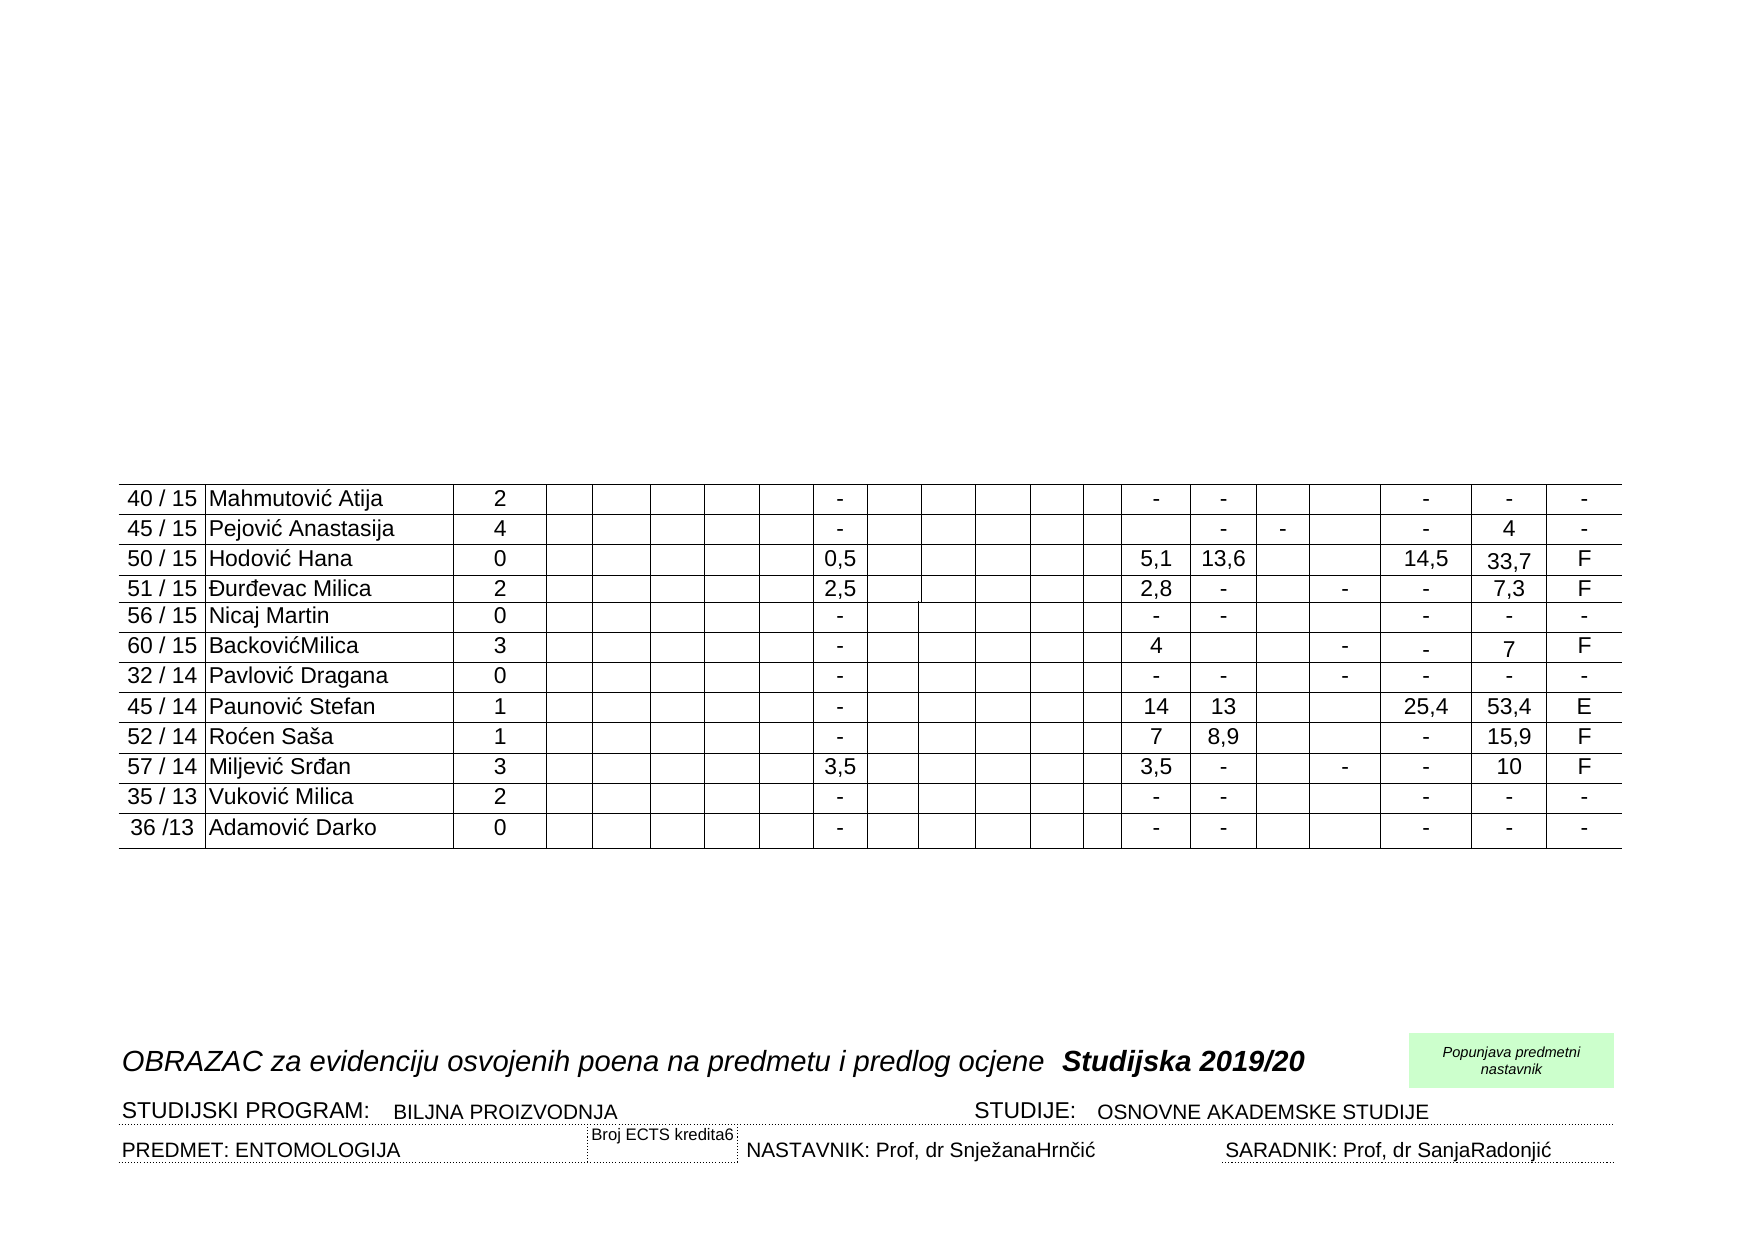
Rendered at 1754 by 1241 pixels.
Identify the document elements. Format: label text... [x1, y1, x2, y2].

table_cell [1084, 663, 1121, 692]
table_cell 3,5 [1122, 754, 1190, 783]
table_cell [1084, 603, 1121, 632]
table_header [115, 812, 1261, 849]
table_cell [976, 545, 1030, 574]
table_cell 60 / 15 [119, 633, 205, 662]
table_cell [976, 603, 1030, 632]
table_cell - [1472, 784, 1546, 813]
table_cell - [1547, 603, 1622, 632]
table_cell [1310, 545, 1380, 574]
table_cell 4 [1122, 633, 1190, 662]
table_cell [1031, 663, 1083, 692]
table_cell BackovićMilica [206, 633, 453, 662]
table_cell - [1191, 603, 1256, 632]
table_cell [1031, 576, 1083, 601]
table_cell - [1257, 515, 1309, 544]
table_cell [593, 633, 650, 662]
table_cell [547, 784, 592, 812]
table_cell 10 [1472, 754, 1546, 783]
table_cell [760, 633, 813, 662]
table_cell [976, 784, 1030, 812]
table_cell [760, 784, 813, 812]
table_cell [651, 723, 704, 752]
table_cell 5,1 [1122, 545, 1190, 574]
table_cell Pejović Anastasija [206, 515, 453, 544]
table_cell - [814, 633, 867, 662]
table_cell [547, 545, 592, 574]
table_cell 0,5 [814, 545, 867, 574]
table_cell 40 / 15 [119, 485, 205, 514]
table_cell OSNOVNE AKADEMSKE STUDIJE [1094, 1088, 1614, 1124]
table_cell [922, 515, 975, 544]
table_cell E [1547, 693, 1622, 722]
table_cell Miljević Srđan [206, 754, 453, 783]
table_cell 57 / 14 [119, 754, 205, 783]
table_cell 0 [454, 603, 546, 632]
table_cell 51 / 15 [119, 576, 205, 601]
table_cell [1031, 545, 1083, 574]
table_cell [1257, 633, 1309, 662]
table_cell [705, 576, 759, 601]
table_cell [547, 723, 592, 752]
table_cell [1084, 576, 1121, 601]
table_cell 45 / 15 [119, 515, 205, 544]
table_cell Roćen Saša [206, 723, 453, 752]
table_cell [593, 693, 650, 722]
table_cell PREDMET: ENTOMOLOGIJA [119, 1124, 588, 1162]
table_cell 32 / 14 [119, 663, 205, 692]
table_cell 8,9 [1191, 723, 1256, 752]
table_cell [1031, 515, 1083, 544]
table_cell [1257, 603, 1309, 632]
table_cell F [1547, 545, 1622, 574]
table_cell 3 [454, 754, 546, 783]
table_cell [1122, 515, 1190, 544]
table_cell [1310, 603, 1380, 632]
table_cell F [1547, 754, 1622, 783]
table_cell 14,5 [1381, 545, 1471, 574]
table_cell 15,9 [1472, 723, 1546, 752]
table_cell 56 / 15 [119, 603, 205, 632]
table_cell - [1472, 603, 1546, 632]
table_cell 7,3 [1472, 576, 1546, 601]
table_cell [1084, 754, 1121, 783]
table_cell [593, 545, 650, 574]
table_cell [919, 603, 975, 632]
table_cell F [1547, 633, 1622, 662]
table_cell [705, 723, 759, 752]
table_cell Mahmutović Atija [206, 485, 453, 514]
table_cell - [814, 603, 867, 632]
table_cell [760, 723, 813, 752]
table_cell 52 / 14 [119, 723, 205, 752]
table_cell [868, 663, 918, 692]
table_cell [1031, 603, 1083, 632]
table_header OBRAZAC za evidenciju osvojenih poena na predmetu i predlog ocjene Studijska 2019/20 [119, 1033, 1409, 1088]
table_cell - [1381, 603, 1471, 632]
table_cell [868, 485, 921, 514]
table_cell [705, 754, 759, 783]
table_cell Broj ECTS kredita6 [588, 1124, 737, 1162]
table_cell [868, 754, 918, 783]
table_cell - [1191, 663, 1256, 692]
table_cell [1084, 633, 1121, 662]
table_cell [1031, 784, 1083, 812]
table_cell [547, 485, 592, 514]
table_cell [1257, 723, 1309, 752]
table_cell [760, 754, 813, 783]
table_cell [976, 485, 1030, 514]
table_cell [1031, 723, 1083, 752]
table_cell [547, 633, 592, 662]
table_cell [760, 545, 813, 574]
table_cell 7 [1122, 723, 1190, 752]
table_cell - [1381, 754, 1471, 783]
table_cell [651, 603, 704, 632]
table_cell [1261, 814, 1309, 848]
table_cell - [1381, 663, 1471, 692]
table_cell NASTAVNIK: Prof, dr SnježanaHrnčić [737, 1124, 1222, 1162]
table_cell [868, 515, 921, 544]
table_cell - [814, 485, 867, 514]
table_cell F [1547, 576, 1622, 601]
table_cell [919, 723, 975, 752]
table_cell [919, 633, 975, 662]
table_cell [1310, 485, 1380, 514]
table_cell - [1310, 576, 1380, 601]
table_cell [547, 693, 592, 722]
table_cell [919, 784, 975, 812]
table_cell 0 [454, 545, 546, 574]
table_cell - [1547, 485, 1622, 514]
table_cell - [1191, 515, 1256, 544]
table_cell [760, 485, 813, 514]
table_cell 2 [454, 576, 546, 601]
table_cell [922, 485, 975, 514]
table_cell [1257, 784, 1309, 813]
table_cell [1310, 693, 1380, 722]
table_cell [547, 663, 592, 692]
table_cell [705, 663, 759, 692]
table_cell [976, 633, 1030, 662]
table_cell [651, 693, 704, 722]
table_cell STUDIJSKI PROGRAM: [119, 1088, 384, 1124]
table_cell [651, 515, 704, 544]
table_cell [593, 515, 650, 544]
table_cell 4 [1472, 515, 1546, 544]
table_cell - [1381, 723, 1471, 752]
table_cell - [814, 693, 867, 722]
table_cell - [1472, 663, 1546, 692]
table_cell [651, 663, 704, 692]
table_cell [1084, 784, 1121, 812]
table_cell [919, 663, 975, 692]
table_cell Vuković Milica [206, 784, 453, 812]
table_cell - [1122, 784, 1190, 812]
table_cell [593, 663, 650, 692]
table_cell [1257, 545, 1309, 574]
table_cell [593, 603, 650, 632]
table_cell [760, 515, 813, 544]
table_cell 1 [454, 723, 546, 752]
table_cell [593, 485, 650, 514]
table_cell - [1547, 515, 1622, 544]
table_cell - [1122, 485, 1190, 514]
table_cell [1084, 693, 1121, 722]
table_cell [1031, 485, 1083, 514]
table_cell [1031, 754, 1083, 783]
table_cell [705, 485, 759, 514]
table_cell [760, 693, 813, 722]
table_cell 3 [454, 633, 546, 662]
table_cell - [1381, 784, 1471, 813]
table_cell [705, 693, 759, 722]
table_cell - [1381, 576, 1471, 601]
table_header Popunjava predmetni nastavnik [1409, 1033, 1614, 1088]
table_cell [593, 576, 650, 601]
table_cell [1310, 814, 1380, 848]
table_cell 4 [454, 515, 546, 544]
table_cell 35 / 13 [119, 784, 205, 812]
table_cell [1310, 515, 1380, 544]
table_cell Hodović Hana [206, 545, 453, 574]
table_cell [1257, 663, 1309, 692]
table_cell [1031, 693, 1083, 722]
table_cell - [1472, 485, 1546, 514]
table_cell 13 [1191, 693, 1256, 722]
table_cell [1257, 576, 1309, 601]
table_cell [651, 754, 704, 783]
table_cell [593, 784, 650, 812]
table_cell F [1547, 723, 1622, 752]
table_cell 0 [454, 663, 546, 692]
table_cell 2 [454, 485, 546, 514]
table_cell [868, 784, 918, 812]
table_cell [651, 485, 704, 514]
table_cell [868, 633, 918, 662]
table_cell [868, 545, 921, 574]
table_cell [1084, 485, 1121, 514]
table_cell 13,6 [1191, 545, 1256, 574]
table_cell [593, 754, 650, 783]
table_cell [651, 633, 704, 662]
table_cell [593, 723, 650, 752]
table_cell [1084, 545, 1121, 574]
table_cell 2 [454, 784, 546, 812]
table_cell [976, 663, 1030, 692]
table_cell [547, 754, 592, 783]
table_cell - [1547, 784, 1622, 813]
table_cell [547, 603, 592, 632]
table_cell [760, 663, 813, 692]
table_cell [1257, 754, 1309, 783]
table_cell 25,4 [1381, 693, 1471, 722]
table_cell - [1122, 603, 1190, 632]
table_cell [868, 723, 918, 752]
table_cell [705, 515, 759, 544]
table_cell [976, 576, 1030, 601]
table_cell - [814, 663, 867, 692]
table_cell 1 [454, 693, 546, 722]
table_cell - [814, 723, 867, 752]
table_cell [976, 723, 1030, 752]
table_cell 7 [1472, 633, 1546, 662]
table_cell [1257, 693, 1309, 722]
table_cell - [814, 784, 867, 812]
table_cell [651, 784, 704, 812]
table_cell [651, 545, 704, 574]
table_cell [976, 693, 1030, 722]
table_cell 2,8 [1122, 576, 1190, 601]
table_cell Đurđevac Milica [206, 576, 453, 601]
table_cell - [1310, 754, 1380, 783]
table_cell [922, 545, 975, 574]
table_cell - [1472, 814, 1546, 848]
table_cell [1310, 784, 1380, 813]
table_cell [868, 693, 918, 722]
table_cell [868, 603, 918, 632]
table_cell [1310, 723, 1380, 752]
table_cell - [1381, 814, 1471, 848]
table_cell [760, 603, 813, 632]
table_cell [868, 576, 921, 601]
table_cell 33,7 [1472, 545, 1546, 574]
table_cell - [1310, 633, 1380, 662]
table_cell [705, 603, 759, 632]
table_cell [547, 576, 592, 601]
table_cell [760, 576, 813, 601]
table_cell - [1381, 485, 1471, 514]
table_cell [922, 576, 975, 601]
table_cell [705, 545, 759, 574]
table_cell - [1122, 663, 1190, 692]
table_cell 50 / 15 [119, 545, 205, 574]
table_cell 14 [1122, 693, 1190, 722]
table_cell [651, 576, 704, 601]
table_cell BILJNA PROIZVODNJA [384, 1088, 971, 1124]
table_cell [976, 754, 1030, 783]
table_cell STUDIJE: [971, 1088, 1094, 1124]
table_cell 3,5 [814, 754, 867, 783]
table_cell - [1547, 663, 1622, 692]
table_cell - [1191, 485, 1256, 514]
table_cell SARADNIK: Prof, dr SanjaRadonjić [1222, 1124, 1614, 1162]
table_cell - [1547, 814, 1622, 848]
table_cell - [1381, 515, 1471, 544]
table_cell - [1191, 754, 1256, 783]
table_cell - [1191, 784, 1256, 812]
table_cell - [1310, 663, 1380, 692]
table_cell - [1191, 576, 1256, 601]
table_cell 45 / 14 [119, 693, 205, 722]
table_cell [705, 784, 759, 812]
table_cell [919, 693, 975, 722]
table_cell [1084, 515, 1121, 544]
table_cell [919, 754, 975, 783]
table_cell 2,5 [814, 576, 867, 601]
table_cell [547, 515, 592, 544]
table_cell [1191, 633, 1256, 662]
table_cell [705, 633, 759, 662]
table_cell [1084, 723, 1121, 752]
table_cell 53,4 [1472, 693, 1546, 722]
table_cell [1031, 633, 1083, 662]
table_cell - [1381, 633, 1471, 662]
table_cell [1257, 485, 1309, 514]
table_cell Nicaj Martin [206, 603, 453, 632]
table_cell Paunović Stefan [206, 693, 453, 722]
table_cell - [814, 515, 867, 544]
table_cell [976, 515, 1030, 544]
table_cell Pavlović Dragana [206, 663, 453, 692]
